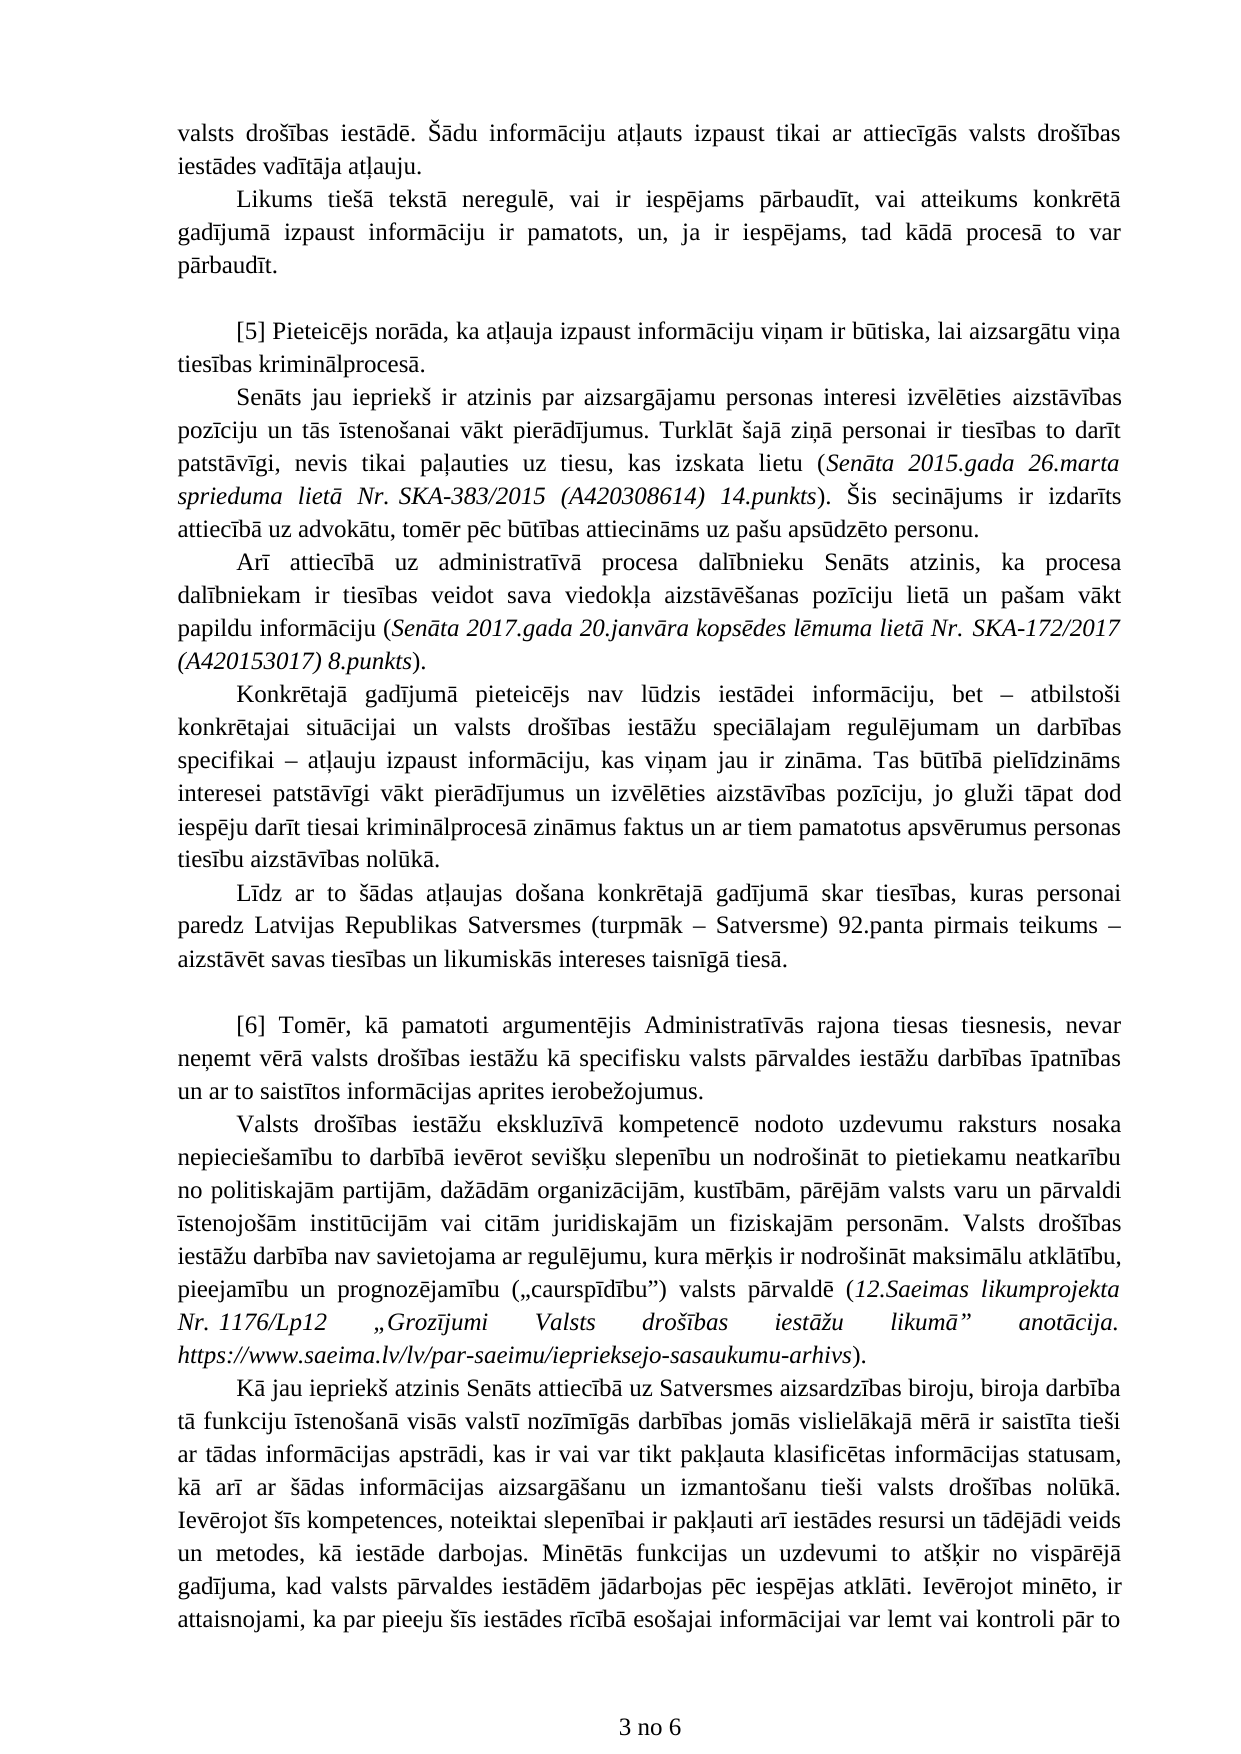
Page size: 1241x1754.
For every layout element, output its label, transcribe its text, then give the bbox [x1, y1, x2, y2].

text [177, 1373, 1122, 1633]
text Valsts drošības iestāžu ekskluzīvā kompetencē nodoto uzdevumu raksturs nosaka nepieciešamību to darbībā ievērot sevišķu slepenību un nodrošināt to pietiekamu neatkarību no politiskajām partijām, dažādām organizācijām, kustībām, pārējām valsts varu un pārvaldi īstenojošām institūcijām vai citām juridiskajām un fiziskajām personām. Valsts drošības iestāžu darbība nav savietojama ar regulējumu, kura mērķis ir nodrošināt maksimālu atklātību, pieejamību un prognozējamību („caurspīdību”) valsts pārvaldē (12.Saeimas likumprojekta Nr. 1176/Lp12 „Grozījumi Valsts drošības iestāžu likumā” anotācija. https://www.saeima.lv/lv/par-saeimu/ieprieksejo-sasaukumu-arhivs). [177, 1109, 1122, 1369]
text Arī attiecībā uz administratīvā procesa dalībnieku Senāts atzinis, ka procesa dalībniekam ir tiesības veidot sava viedokļa aizstāvēšanas pozīciju lietā un pašam vākt papildu informāciju (Senāta 2017.gada 20.janvāra kopsēdes lēmuma lietā Nr. SKA-172/2017 (A420153017) 8.punkts). [177, 547, 1122, 675]
text Konkrētajā gadījumā pieteicējs nav lūdzis iestādei informāciju, bet – atbilstoši konkrētajai situācijai un valsts drošības iestāžu speciālajam regulējumam un darbības specifikai – atļauju izpaust informāciju, kas viņam jau ir zināma. Tas būtībā pielīdzināms interesei patstāvīgi vākt pierādījumus un izvēlēties aizstāvības pozīciju, jo gluži tāpat dod iespēju darīt tiesai kriminālprocesā zināmus faktus un ar tiem pamatotus apsvērumus personas tiesību aizstāvības nolūkā. [177, 679, 1122, 873]
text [177, 118, 1122, 180]
text Senāts jau iepriekš ir atzinis par aizsargājamu personas interesi izvēlēties aizstāvības pozīciju un tās īstenošanai vākt pierādījumus. Turklāt šajā ziņā personai ir tiesības to darīt patstāvīgi, nevis tikai paļauties uz tiesu, kas izskata lietu (Senāta 2015.gada 26.marta sprieduma lietā Nr. SKA-383/2015 (A420308614) 14.punkts). Šis secinājums ir izdarīts attiecībā uz advokātu, tomēr pēc būtības attiecināms uz pašu apsūdzēto personu. [177, 382, 1122, 543]
text [5] Pieteicējs norāda, ka atļauja izpaust informāciju viņam ir būtiska, lai aizsargātu viņa tiesības kriminālprocesā. [177, 316, 1122, 378]
text [6] Tomēr, kā pamatoti argumentējis Administratīvās rajona tiesas tiesnesis, nevar neņemt vērā valsts drošības iestāžu kā specifisku valsts pārvaldes iestāžu darbības īpatnības un ar to saistītos informācijas aprites ierobežojumus. [177, 1010, 1122, 1104]
text Līdz ar to šādas atļaujas došana konkrētajā gadījumā skar tiesības, kuras personai paredz Latvijas Republikas Satversmes (turpmāk – Satversme) 92.panta pirmais teikums – aizstāvēt savas tiesības un likumiskās intereses taisnīgā tiesā. [177, 878, 1122, 972]
text Likums tiešā tekstā neregulē, vai ir iespējams pārbaudīt, vai atteikums konkrētā gadījumā izpaust informāciju ir pamatots, un, ja ir iespējams, tad kādā procesā to var pārbaudīt. [177, 184, 1122, 279]
